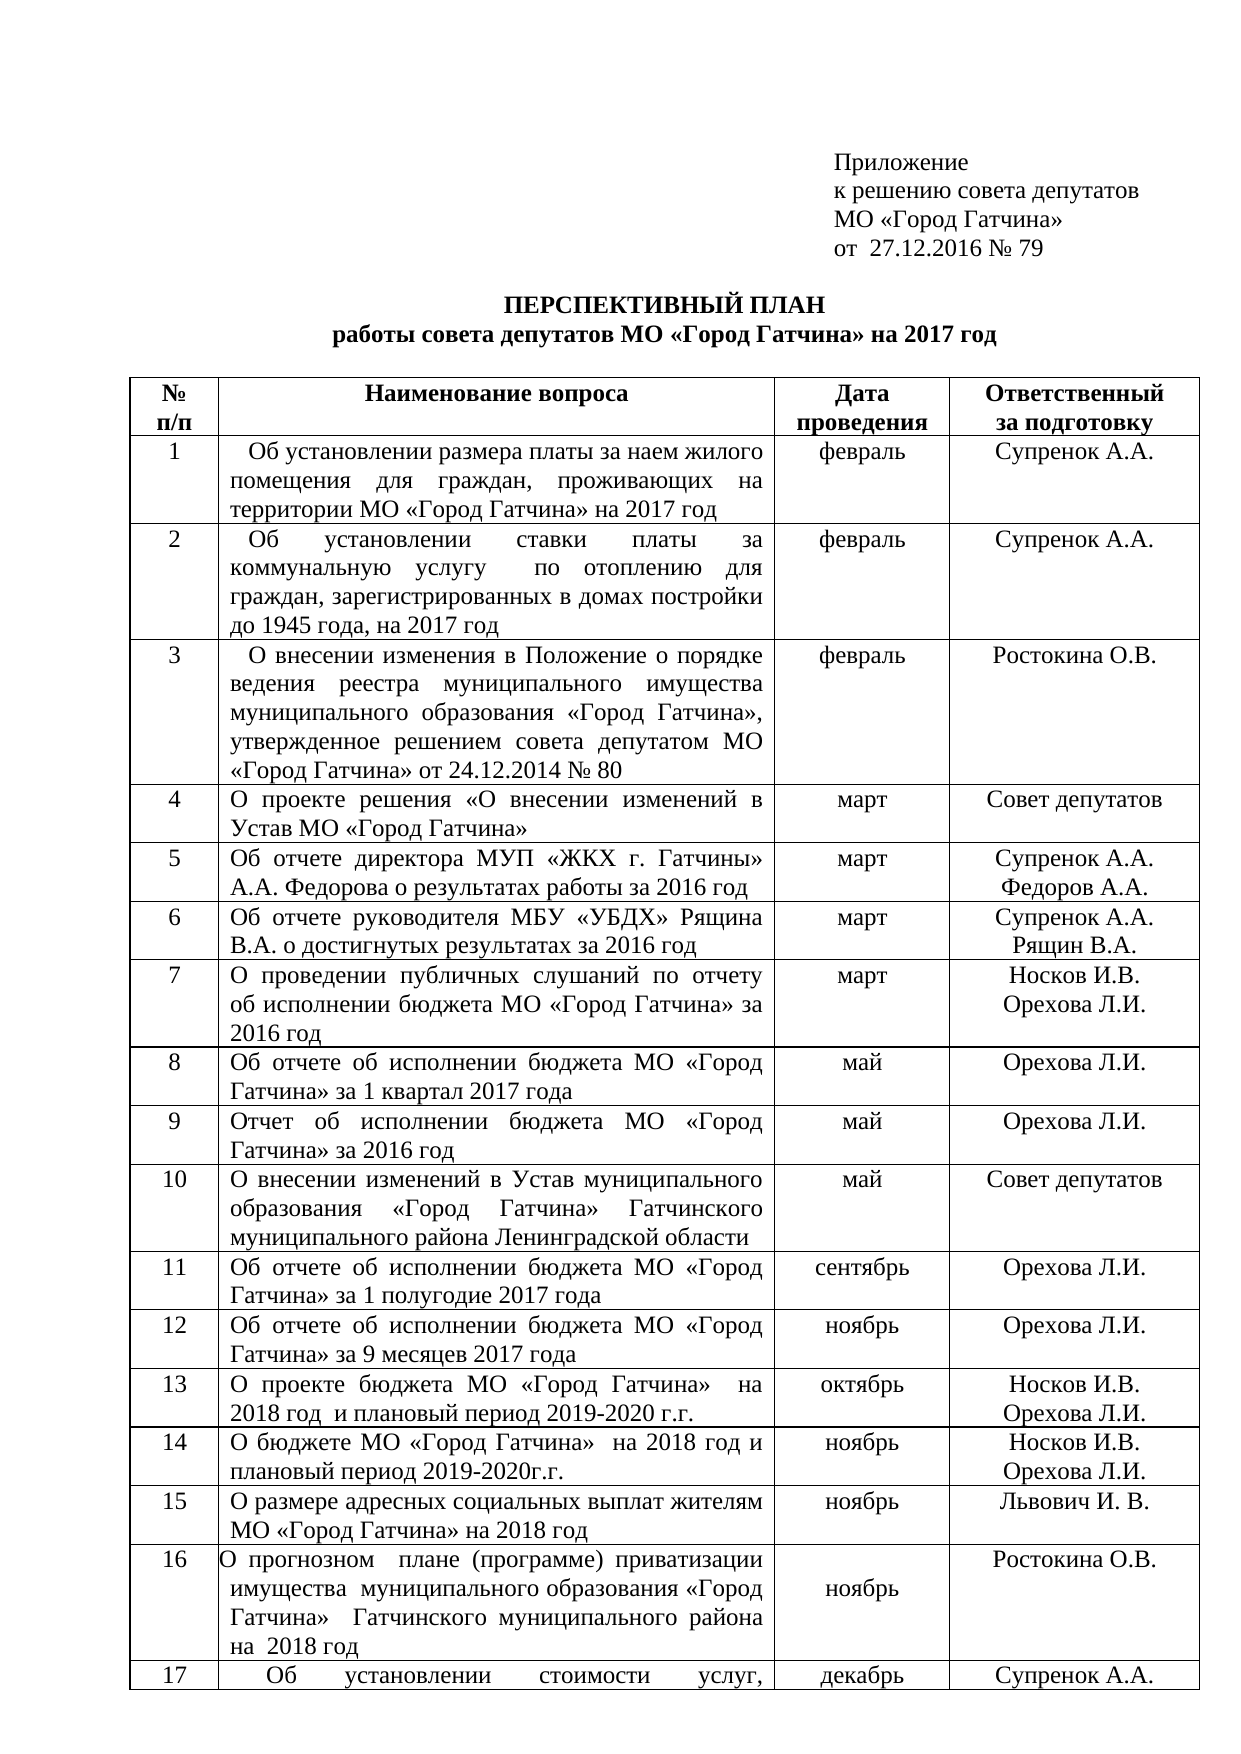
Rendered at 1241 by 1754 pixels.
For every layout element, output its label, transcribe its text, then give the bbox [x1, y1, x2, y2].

table_cell Об отчете об исполнении бюджета МО «Город Гатчина» за 1 полугодие 2017 года [219, 1252, 774, 1309]
table_cell О прогнозном плане (программе) приватизации имущества муниципального образования «Город Гатчина» Гатчинского муниципального района на 2018 год [219, 1545, 774, 1659]
table_cell О бюджете МО «Город Гатчина» на 2018 год и плановый период 2019-2020г.г. [219, 1428, 774, 1485]
table_cell октябрь [775, 1369, 949, 1426]
table_cell О размере адресных социальных выплат жителям МО «Город Гатчина» на 2018 год [219, 1486, 774, 1543]
table_cell Орехова Л.И. [950, 1106, 1199, 1163]
table_header № п/п [131, 378, 218, 435]
table_cell Об отчете об исполнении бюджета МО «Город Гатчина» за 9 месяцев 2017 года [219, 1310, 774, 1368]
table_cell Орехова Л.И. [950, 1252, 1199, 1309]
table_cell Об установлении ставки платы за коммунальную услугу по отоплению для граждан, зарегистрированных в домах постройки до 1945 года, на 2017 год [219, 524, 774, 639]
table_cell май [775, 1106, 949, 1163]
table_cell Носков И.В. Орехова Л.И. [950, 1369, 1199, 1426]
table_cell февраль [775, 436, 949, 523]
table_cell 8 [131, 1048, 218, 1105]
table_cell О проекте бюджета МО «Город Гатчина» на 2018 год и плановый период 2019-2020 г.г. [219, 1369, 774, 1426]
table_cell май [775, 1048, 949, 1105]
table_cell ноябрь [775, 1545, 949, 1659]
table_cell 11 [131, 1252, 218, 1309]
table_cell Супренок А.А. [950, 1661, 1199, 1689]
table_cell Отчет об исполнении бюджета МО «Город Гатчина» за 2016 год [219, 1106, 774, 1163]
table_cell Орехова Л.И. [950, 1048, 1199, 1105]
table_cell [219, 1661, 774, 1689]
table_cell Супренок А.А. Рящин В.А. [950, 902, 1199, 959]
table_header Ответственный за подготовку [950, 378, 1199, 435]
table_cell ноябрь [775, 1428, 949, 1485]
table_cell Об отчете директора МУП «ЖКХ г. Гатчины» А.А. Федорова о результатах работы за 2016 год [219, 843, 774, 901]
table_cell Львович И. В. [950, 1486, 1199, 1543]
table_cell Совет депутатов [950, 785, 1199, 842]
table_cell 17 [131, 1661, 218, 1689]
table_cell 6 [131, 902, 218, 959]
table_cell 3 [131, 640, 218, 783]
table_header Дата проведения [775, 378, 949, 435]
table_cell ноябрь [775, 1486, 949, 1543]
table_cell март [775, 785, 949, 842]
text к решению совета депутатов МО «Город Гатчина» [833, 176, 1152, 233]
table_cell Носков И.В. Орехова Л.И. [950, 960, 1199, 1046]
table_cell май [775, 1165, 949, 1251]
table_cell О внесении изменений в Устав муниципального образования «Город Гатчина» Гатчинского муниципального района Ленинградской области [219, 1165, 774, 1251]
table_cell Супренок А.А. Федоров А.А. [950, 843, 1199, 901]
table_cell Об отчете руководителя МБУ «УБДХ» Рящина В.А. о достигнутых результатах за 2016 год [219, 902, 774, 959]
table_cell декабрь [775, 1661, 949, 1689]
table_cell 5 [131, 843, 218, 901]
table_cell 1 [131, 436, 218, 523]
table_cell О проведении публичных слушаний по отчету об исполнении бюджета МО «Город Гатчина» за 2016 год [219, 960, 774, 1046]
table_cell Об отчете об исполнении бюджета МО «Город Гатчина» за 1 квартал 2017 года [219, 1048, 774, 1105]
table_header Наименование вопроса [219, 378, 774, 435]
text ПЕРСПЕКТИВНЫЙ ПЛАН [177, 291, 1152, 319]
table_cell Ростокина О.В. [950, 640, 1199, 783]
table_cell 15 [131, 1486, 218, 1543]
table_cell Супренок А.А. [950, 436, 1199, 523]
table_cell Об установлении размера платы за наем жилого помещения для граждан, проживающих на территории МО «Город Гатчина» на 2017 год [219, 436, 774, 523]
table_cell 10 [131, 1165, 218, 1251]
table_cell О внесении изменения в Положение о порядке ведения реестра муниципального имущества муниципального образования «Город Гатчина», утвержденное решением совета депутатом МО «Город Гатчина» от 24.12.2014 № 80 [219, 640, 774, 783]
table_cell февраль [775, 524, 949, 639]
table_cell сентябрь [775, 1252, 949, 1309]
table_cell Орехова Л.И. [950, 1310, 1199, 1368]
table_cell Супренок А.А. [950, 524, 1199, 639]
table_cell О проекте решения «О внесении изменений в Устав МО «Город Гатчина» [219, 785, 774, 842]
table_cell 4 [131, 785, 218, 842]
table_cell ноябрь [775, 1310, 949, 1368]
table_cell 7 [131, 960, 218, 1046]
table_cell Совет депутатов [950, 1165, 1199, 1251]
table_cell 2 [131, 524, 218, 639]
text от 27.12.2016 № 79 [833, 233, 1152, 262]
table_cell 14 [131, 1428, 218, 1485]
table_cell март [775, 902, 949, 959]
table_cell февраль [775, 640, 949, 783]
table_cell март [775, 960, 949, 1046]
table_cell 12 [131, 1310, 218, 1368]
table_cell 9 [131, 1106, 218, 1163]
table_cell март [775, 843, 949, 901]
text работы совета депутатов МО «Город Гатчина» на 2017 год [177, 319, 1152, 348]
text Приложение [833, 147, 1152, 176]
table_cell Ростокина О.В. [950, 1545, 1199, 1659]
table_cell 16 [131, 1545, 218, 1659]
table_cell Носков И.В. Орехова Л.И. [950, 1428, 1199, 1485]
table_cell 13 [131, 1369, 218, 1426]
